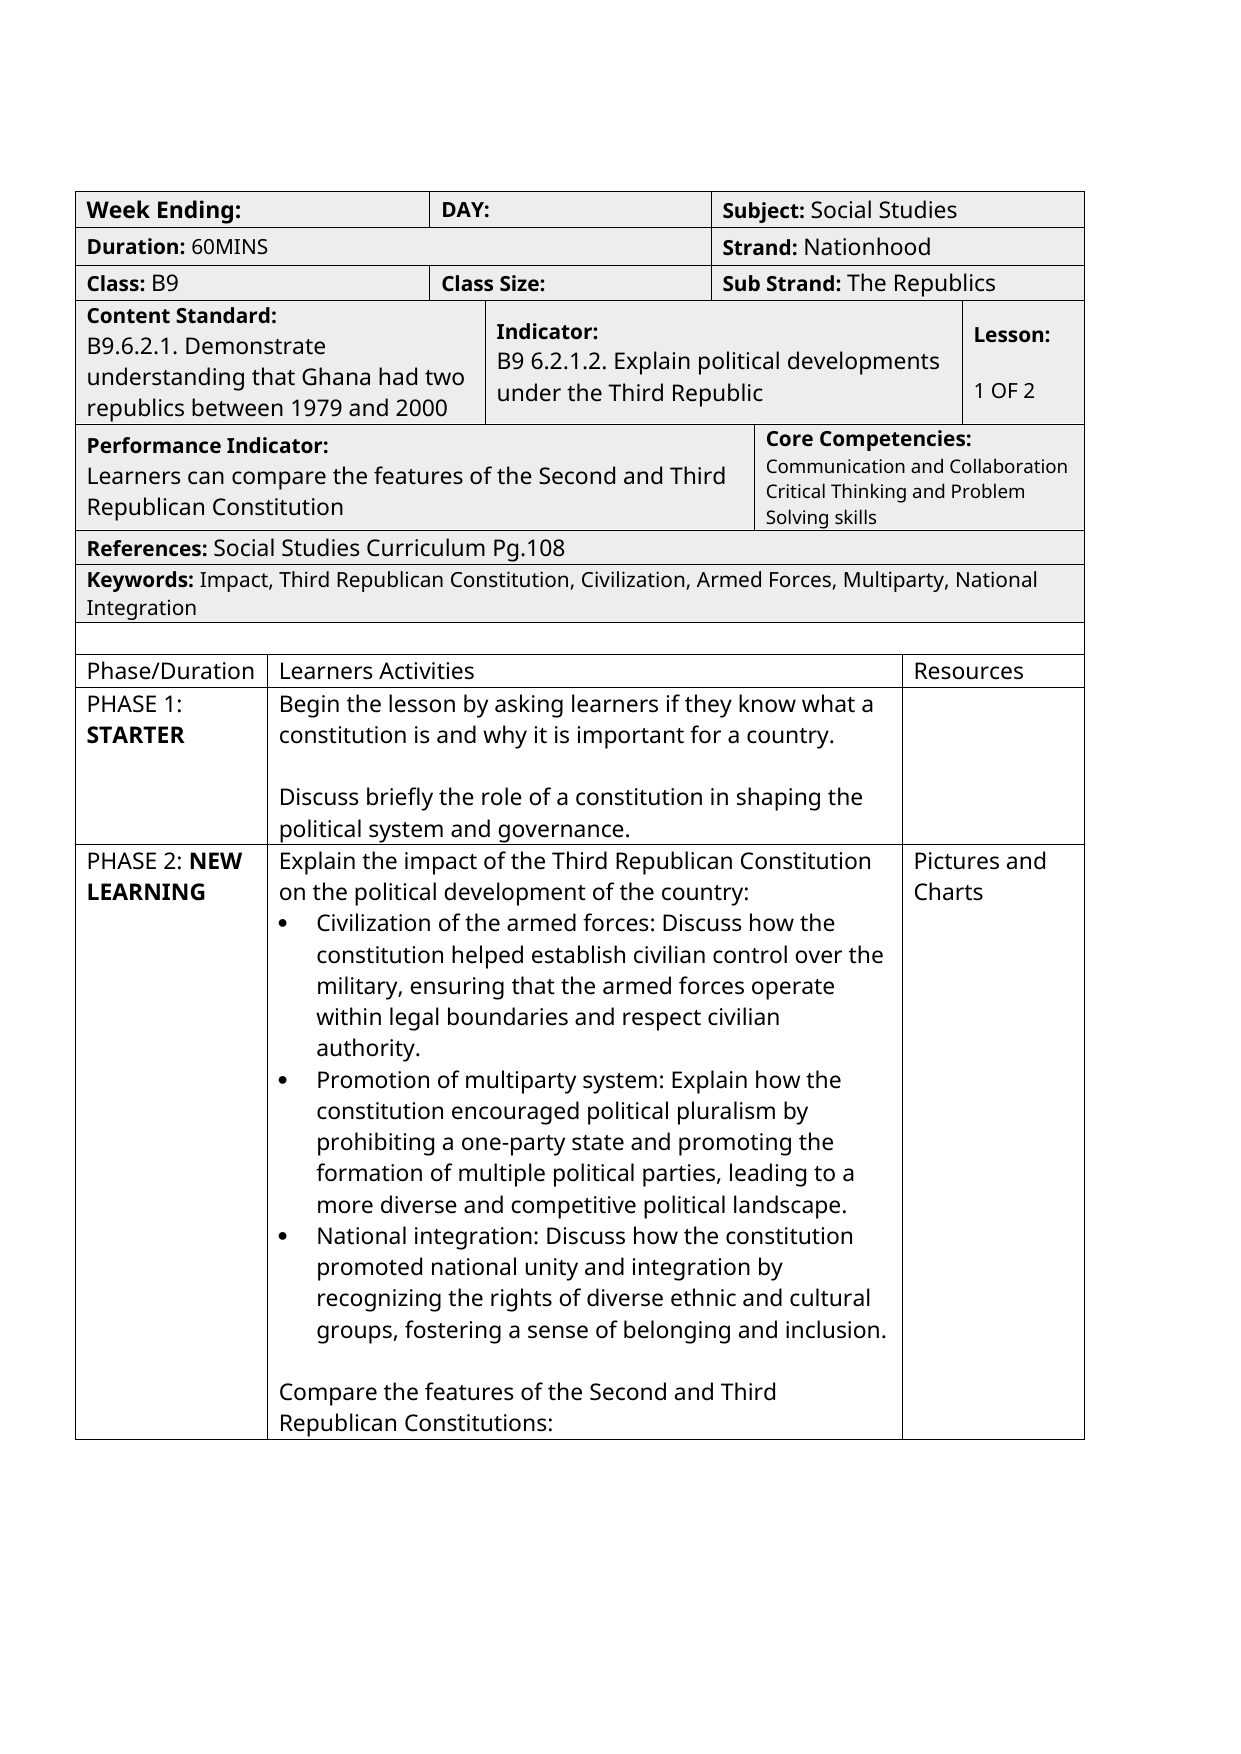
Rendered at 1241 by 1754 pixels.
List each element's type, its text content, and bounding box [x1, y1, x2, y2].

table_cell Indicator: B9 6.2.1.2. Explain political developments under the Third Republic [486, 301, 962, 423]
table_cell Sub Strand: The Republics [712, 266, 1084, 300]
table_cell Core Competencies: Communication and Collaboration Critical Thinking and Problem Solving skills [755, 425, 1084, 529]
table_cell Begin the lesson by asking learners if they know what a constitution is and why it is important for a country. Discuss briefly the role of a constitution in shaping the political system and governance. [268, 688, 902, 844]
table_cell Class Size: [430, 266, 711, 300]
table_cell Class: B9 [76, 266, 429, 300]
table_cell Duration: 60MINS [76, 228, 711, 265]
table_header Week Ending: [76, 192, 429, 227]
table_cell Keywords: Impact, Third Republican Constitution, Civilization, Armed Forces, Multiparty, National Integration [76, 565, 1084, 622]
table_cell PHASE 1: STARTER [76, 688, 267, 844]
table_cell Resources [903, 655, 1084, 687]
table_header DAY: [430, 192, 711, 227]
table_cell References: Social Studies Curriculum Pg.108 [76, 531, 1084, 564]
table_cell Pictures and Charts [903, 845, 1084, 1439]
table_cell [268, 845, 902, 1439]
table_header Subject: Social Studies [712, 192, 1084, 227]
table_cell Content Standard: B9.6.2.1. Demonstrate understanding that Ghana had two republics between 1979 and 2000 [76, 301, 485, 423]
table_cell Performance Indicator: Learners can compare the features of the Second and Third Republican Constitution [76, 425, 754, 529]
table_cell Strand: Nationhood [712, 228, 1084, 265]
table_cell Phase/Duration [76, 655, 267, 687]
table_cell Lesson: 1 OF 2 [963, 301, 1084, 423]
table_cell [903, 688, 1084, 844]
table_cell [76, 845, 267, 1439]
table_cell Learners Activities [268, 655, 902, 687]
table_cell [76, 623, 1084, 654]
